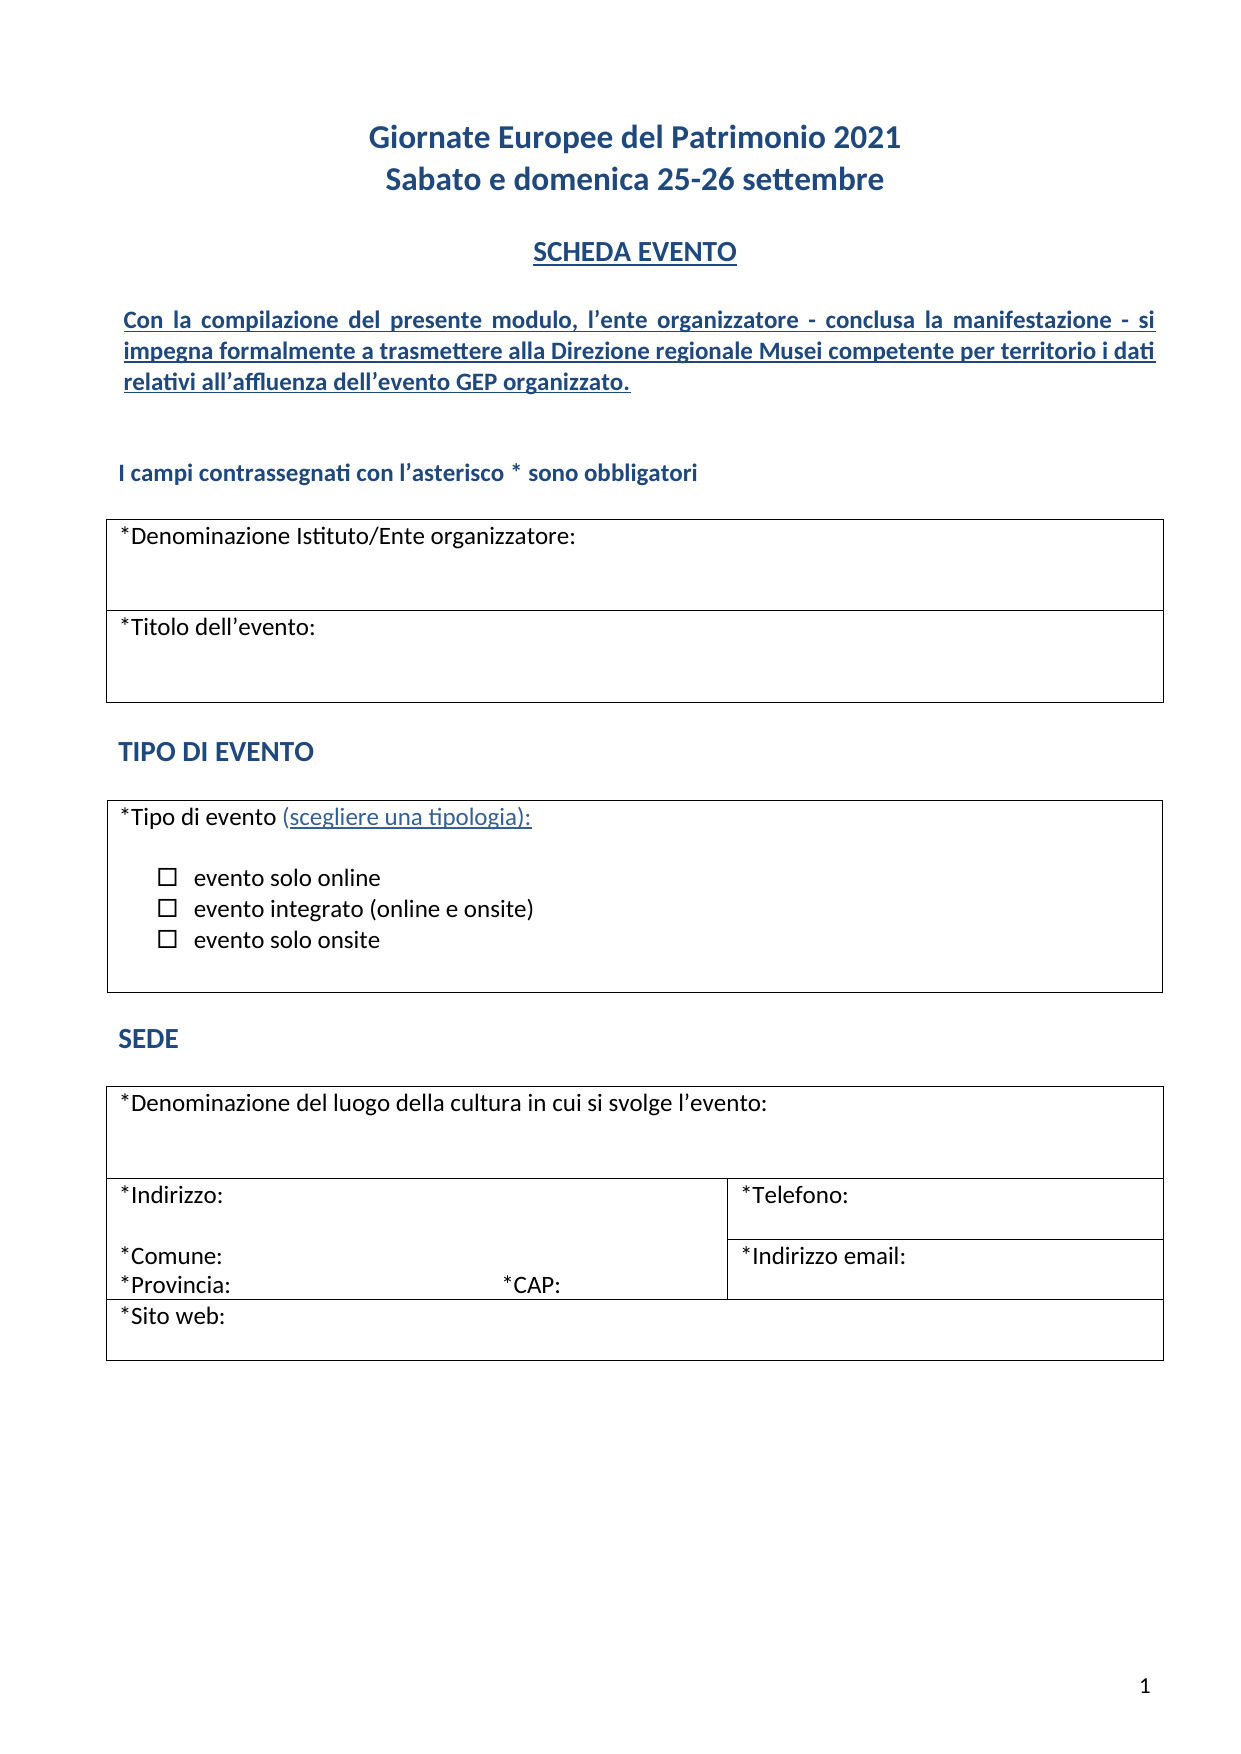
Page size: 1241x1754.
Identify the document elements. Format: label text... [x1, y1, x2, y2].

table_cell *Indirizzo: *Comune: *Provincia: *CAP: [107, 1179, 727, 1299]
table_header *Denominazione del luogo della cultura in cui si svolge l’evento: [107, 1087, 1163, 1178]
subtitle TIPO DI EVENTO [118, 733, 1180, 769]
table_cell *Indirizzo email: [728, 1240, 1163, 1299]
table_cell *Telefono: [728, 1179, 1163, 1239]
title Sabato e domenica 25-26 settembre [368, 158, 902, 198]
text I campi contrassegnati con l’asterisco * sono obbligatori [118, 458, 1180, 488]
table_cell *Sito web: [107, 1300, 1163, 1360]
title Giornate Europee del Patrimonio 2021 [368, 116, 902, 157]
text SCHEDA EVENTO [368, 233, 902, 269]
text Con la compilazione del presente modulo, l’ente organizzatore - conclusa la manifestazione - si impegna formalmente a trasmettere alla Direzione regionale Musei competente per territorio i dati relativi all’affluenza dell’evento GEP organizzato. [123, 362, 1156, 396]
table_cell *Titolo dell’evento: [107, 611, 1163, 702]
text SEDE [118, 1020, 1180, 1056]
table_header *Denominazione Istituto/Ente organizzatore: [107, 520, 1163, 610]
text Con la compilazione del presente modulo, l’ente organizzatore - conclusa la manifestazione - si impegna formalmente a trasmettere alla Direzione regionale Musei competente per territorio i dati relativi all’affluenza dell’evento GEP organizzato. [123, 305, 1156, 331]
text Con la compilazione del presente modulo, l’ente organizzatore - conclusa la manifestazione - si impegna formalmente a trasmettere alla Direzione regionale Musei competente per territorio i dati relativi all’affluenza dell’evento GEP organizzato. [123, 332, 1156, 361]
